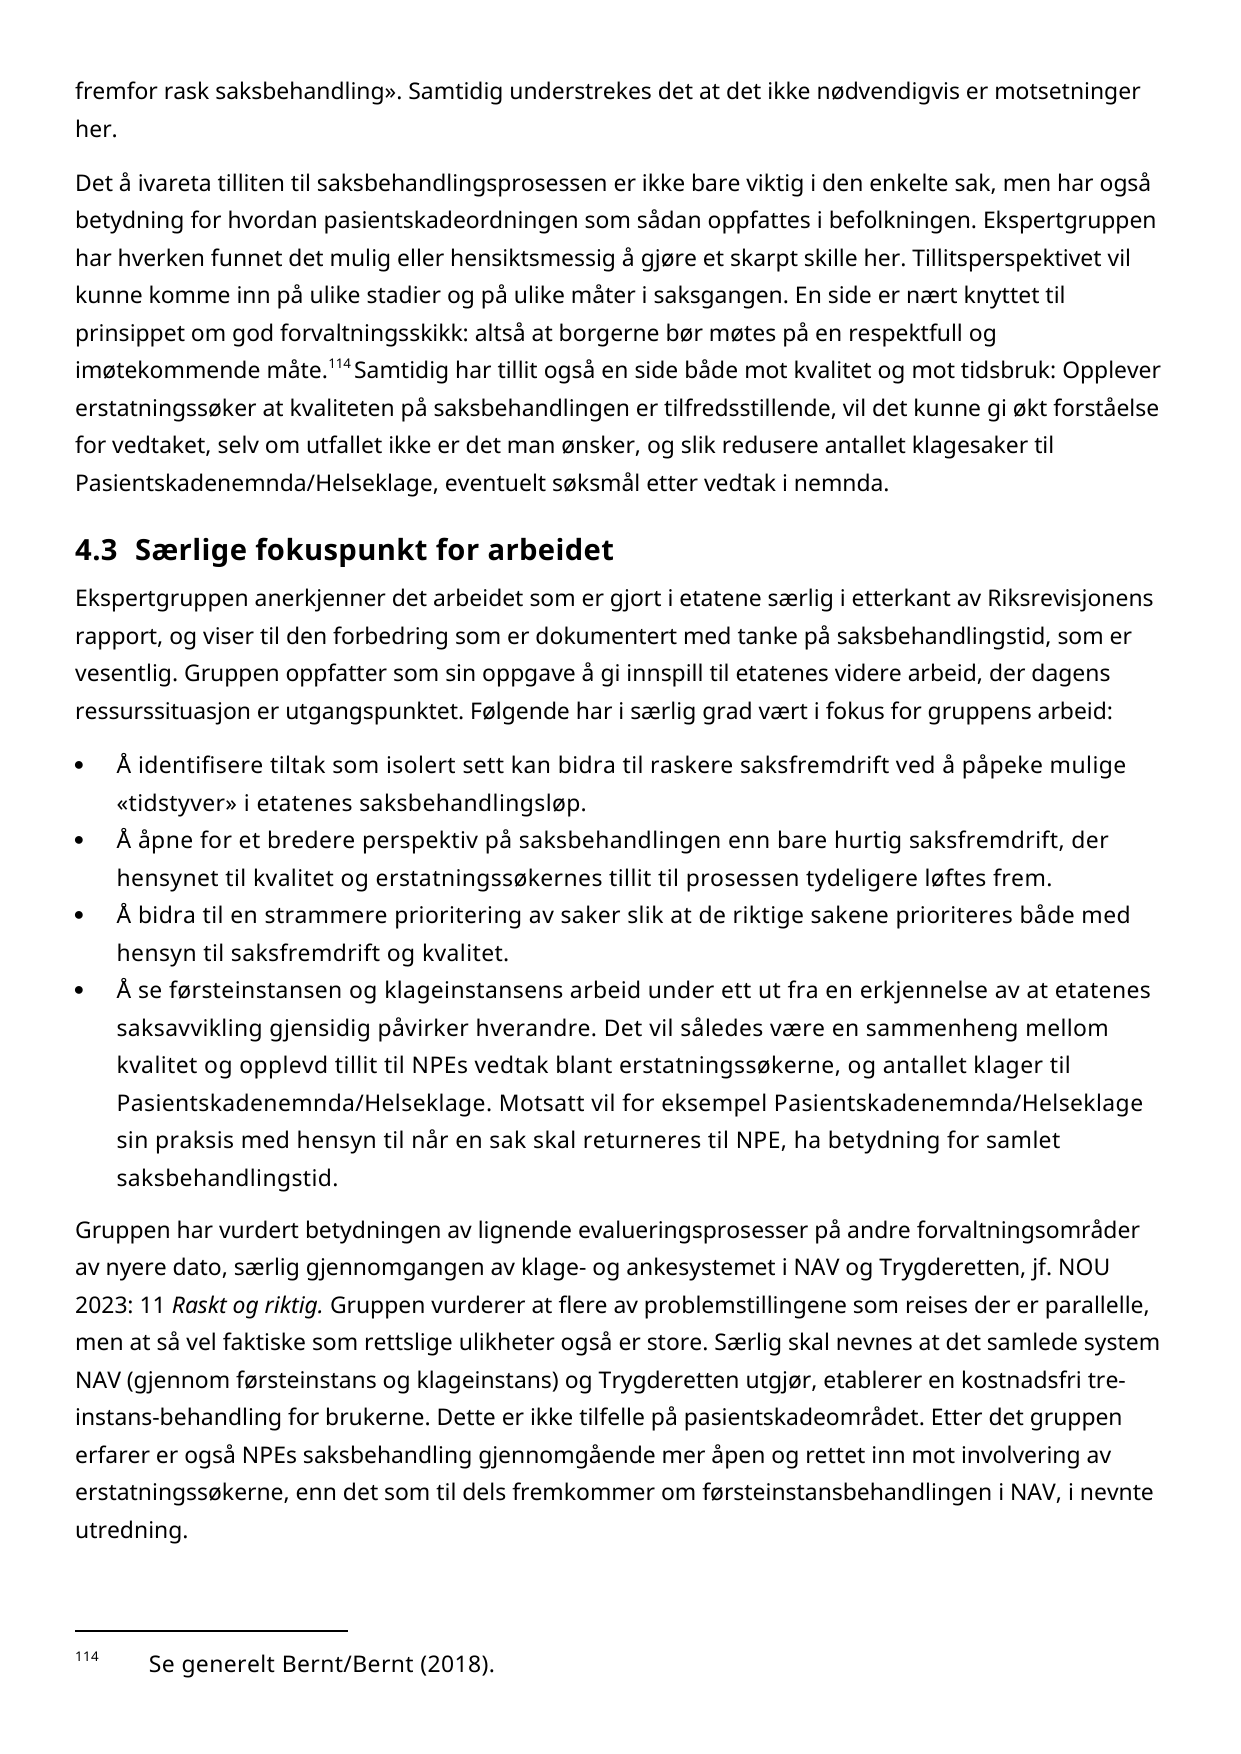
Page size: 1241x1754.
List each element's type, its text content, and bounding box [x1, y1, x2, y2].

list Å åpne for et bredere perspektiv på saksbehandlingen enn bare hurtig saksfremdrift, der hensynet til kvalitet og erstatningssøkernes tillit til prosessen tydeligere løftes frem. [75, 824, 1165, 893]
list Å bidra til en strammere prioritering av saker slik at de riktige sakene prioriteres både med hensyn til saksfremdrift og kvalitet. [75, 899, 1165, 968]
text Ekspertgruppen anerkjenner det arbeidet som er gjort i etatene særlig i etterkant av Riksrevisjonens rapport, og viser til den forbedring som er dokumentert med tanke på saksbehandlingstid, som er vesentlig. Gruppen oppfatter som sin oppgave å gi innspill til etatenes videre arbeid, der dagens ressurssituasjon er utgangspunktet. Følgende har i særlig grad vært i fokus for gruppens arbeid: [75, 582, 1165, 726]
text Gruppen har vurdert betydningen av lignende evalueringsprosesser på andre forvaltningsområder av nyere dato, særlig gjennomgangen av klage- og ankesystemet i NAV og Trygderetten, jf. NOU 2023: 11 Raskt og riktig. Gruppen vurderer at flere av problemstillingene som reises der er parallelle, men at så vel faktiske som rettslige ulikheter også er store. Særlig skal nevnes at det samlede system NAV (gjennom førsteinstans og klageinstans) og Trygderetten utgjør, etablerer en kostnadsfri tre-instans-behandling for brukerne. Dette er ikke tilfelle på pasientskadeområdet. Etter det gruppen erfarer er også NPEs saksbehandling gjennomgående mer åpen og rettet inn mot involvering av erstatningssøkerne, enn det som til dels fremkommer om førsteinstansbehandlingen i NAV, i nevnte utredning. [75, 1214, 1165, 1545]
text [75, 75, 1165, 144]
list Å se førsteinstansen og klageinstansens arbeid under ett ut fra en erkjennelse av at etatenes saksavvikling gjensidig påvirker hverandre. Det vil således være en sammenheng mellom kvalitet og opplevd tillit til NPEs vedtak blant erstatningssøkerne, og antallet klager til Pasientskadenemnda/Helseklage. Motsatt vil for eksempel Pasientskadenemnda/Helseklage sin praksis med hensyn til når en sak skal returneres til NPE, ha betydning for samlet saksbehandlingstid. [75, 974, 1165, 1193]
text Det å ivareta tilliten til saksbehandlingsprosessen er ikke bare viktig i den enkelte sak, men har også betydning for hvordan pasientskadeordningen som sådan oppfattes i befolkningen. Ekspertgruppen har hverken funnet det mulig eller hensiktsmessig å gjøre et skarpt skille her. Tillitsperspektivet vil kunne komme inn på ulike stadier og på ulike måter i saksgangen. En side er nært knyttet til prinsippet om god forvaltningsskikk: altså at borgerne bør møtes på en respektfull og imøtekommende måte. Samtidig har tillit også en side både mot kvalitet og mot tidsbruk: Opplever erstatningssøker at kvaliteten på saksbehandlingen er tilfredsstillende, vil det kunne gi økt forståelse for vedtaket, selv om utfallet ikke er det man ønsker, og slik redusere antallet klagesaker til Pasientskadenemnda/Helseklage, eventuelt søksmål etter vedtak i nemnda. [75, 167, 1165, 498]
subtitle Særlige fokuspunkt for arbeidet [75, 529, 1165, 569]
list Å identifisere tiltak som isolert sett kan bidra til raskere saksfremdrift ved å påpeke mulige «tidstyver» i etatenes saksbehandlingsløp. [75, 749, 1165, 818]
